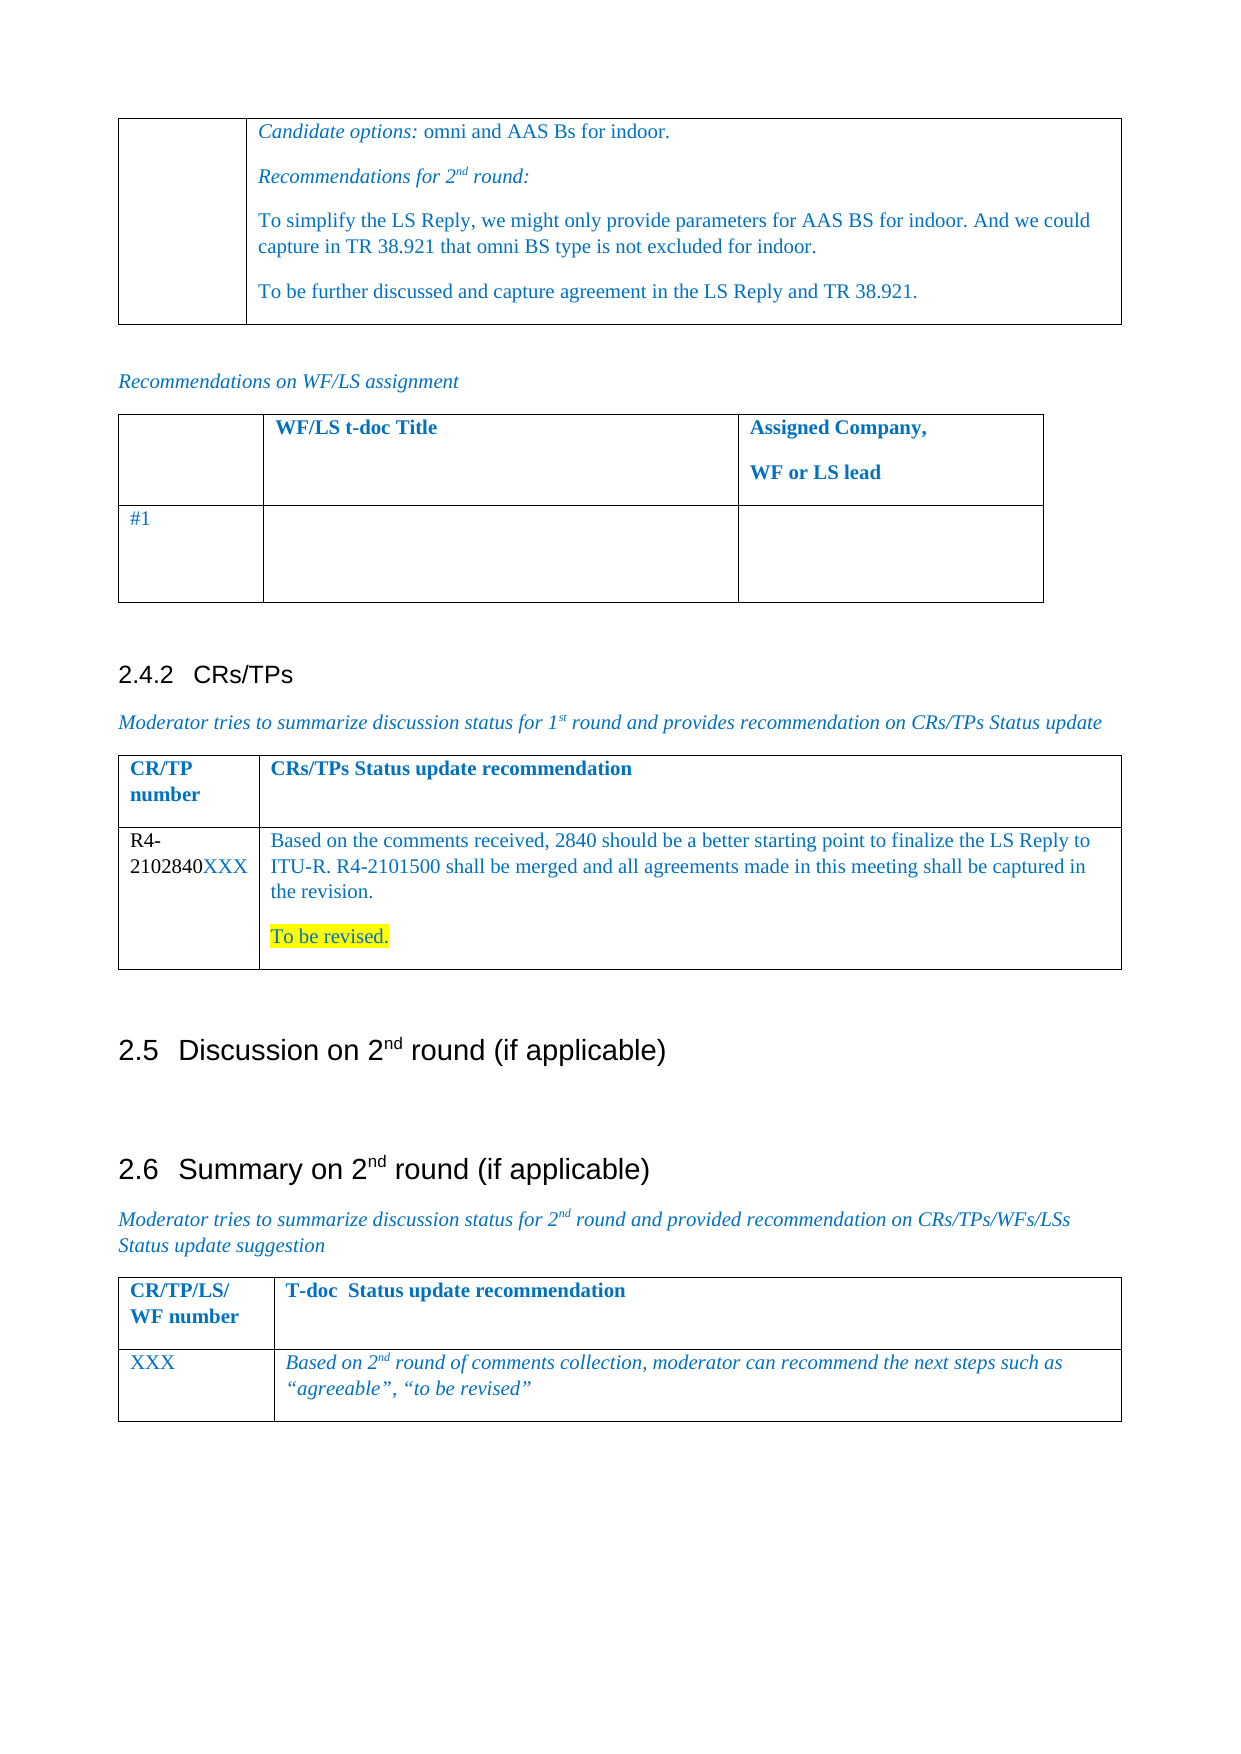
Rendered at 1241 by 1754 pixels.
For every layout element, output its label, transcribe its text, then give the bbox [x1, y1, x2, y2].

table_header CR/TP number [119, 756, 259, 827]
table_header CR/TP/LS/WF number [119, 1278, 274, 1349]
table_header [119, 415, 263, 504]
table_cell [260, 828, 1121, 969]
text Moderator tries to summarize discussion status for 1st round and provides recommendation on CRs/TPs Status update [118, 710, 1122, 734]
table_header Assigned Company, WF or LS lead [739, 415, 1043, 504]
table_header CRs/TPs Status update recommendation [260, 756, 1121, 827]
subtitle Discussion on 2nd round (if applicable) [118, 1033, 1122, 1067]
table_cell [739, 506, 1043, 602]
table_cell XXX [119, 1350, 274, 1421]
table_cell Based on 2nd round of comments collection, moderator can recommend the next steps such as “agreeable”, “to be revised” [275, 1350, 1121, 1421]
table_cell [119, 828, 259, 969]
text Recommendations on WF/LS assignment [118, 369, 1122, 393]
table_cell [119, 119, 246, 324]
subtitle CRs/TPs [118, 660, 1122, 689]
table_header WF/LS t-doc Title [264, 415, 738, 504]
text Moderator tries to summarize discussion status for 2nd round and provided recommendation on CRs/TPs/WFs/LSs Status update suggestion [118, 1207, 1122, 1257]
table_header T-doc Status update recommendation [275, 1278, 1121, 1349]
table_cell #1 [119, 506, 263, 602]
table_cell [264, 506, 738, 602]
subtitle Summary on 2nd round (if applicable) [118, 1152, 1122, 1185]
table_cell [247, 119, 1121, 324]
